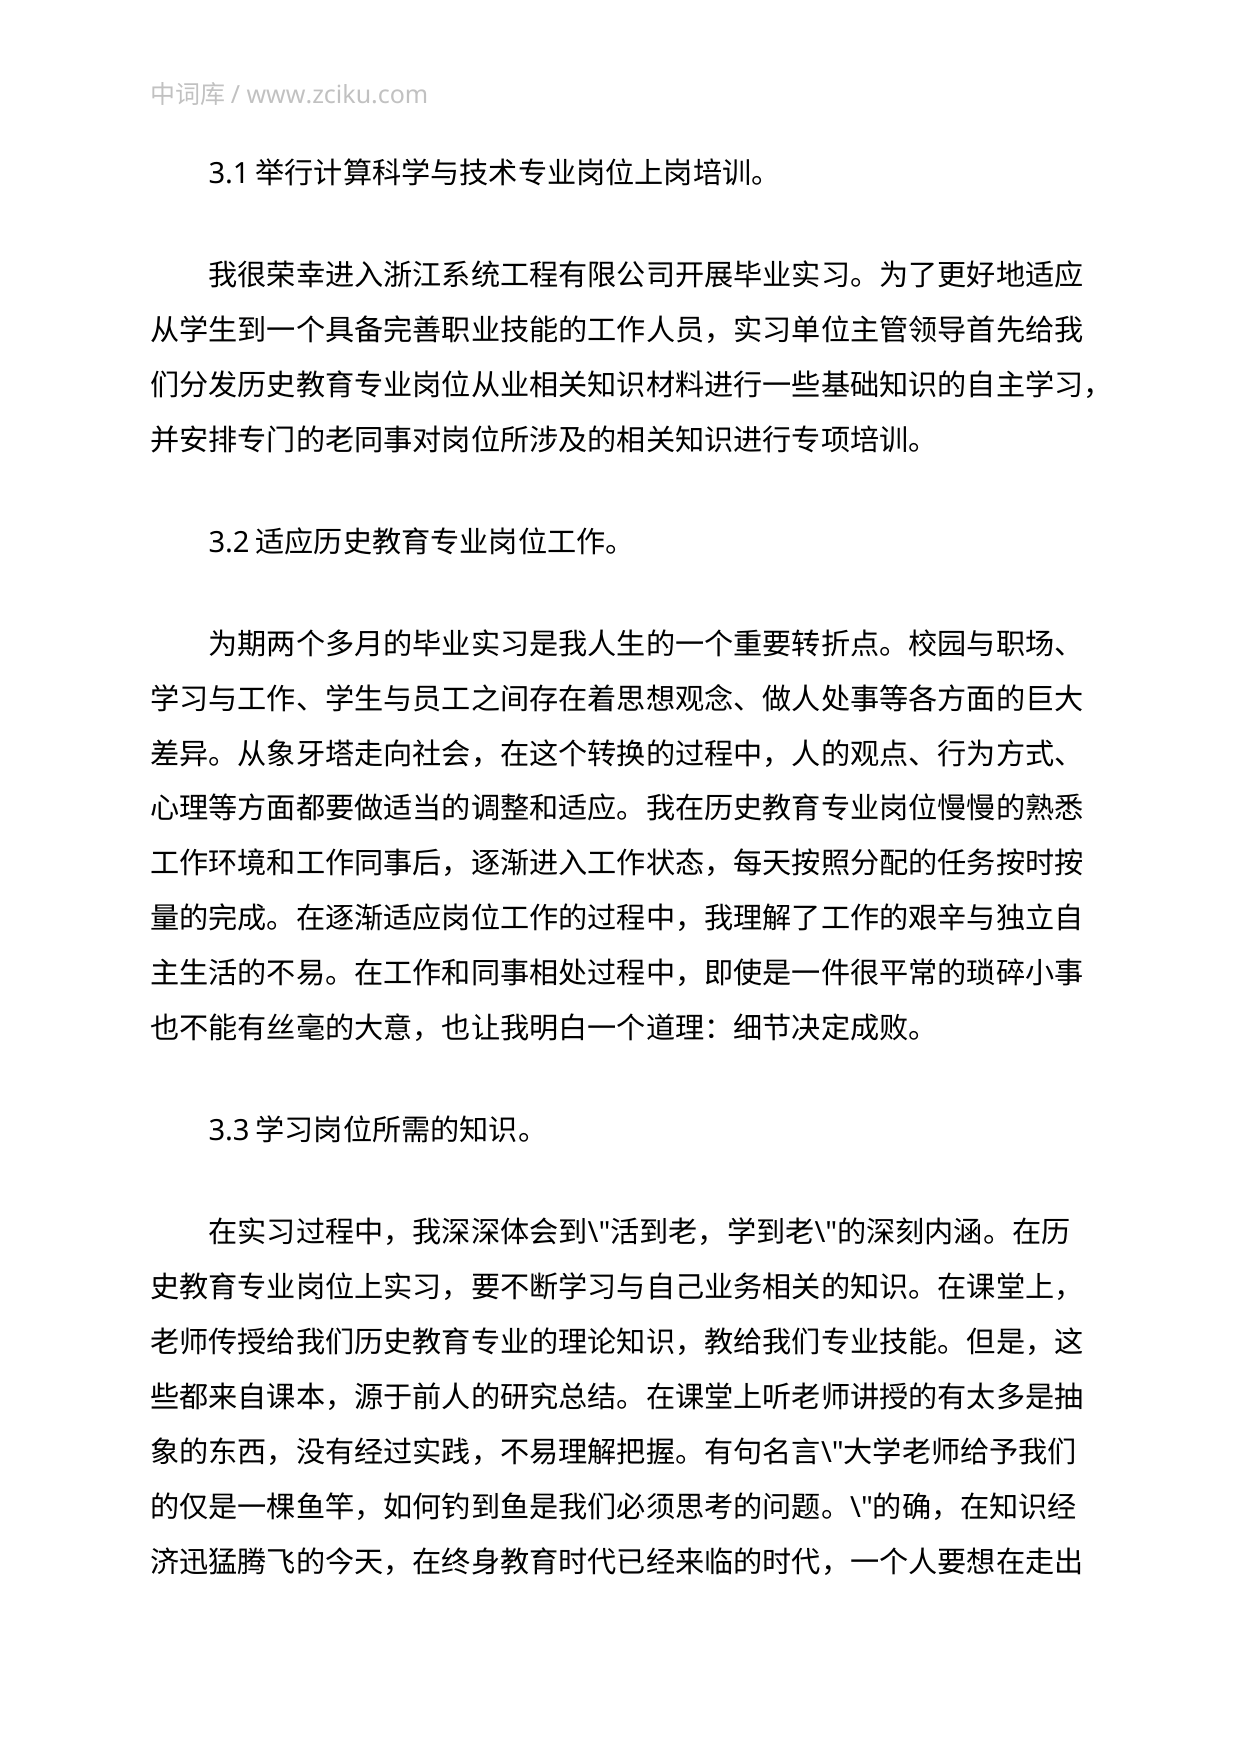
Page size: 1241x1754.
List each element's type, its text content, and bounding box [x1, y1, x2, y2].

text 3.3学习岗位所需的知识。 [150, 1106, 1090, 1149]
text 3.1举行计算科学与技术专业岗位上岗培训。 [150, 150, 1090, 192]
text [150, 1208, 1090, 1580]
text 我很荣幸进入浙江系统工程有限公司开展毕业实习。为了更好地适应从学生到一个具备完善职业技能的工作人员，实习单位主管领导首先给我们分发历史教育专业岗位从业相关知识材料进行一些基础知识的自主学习，并安排专门的老同事对岗位所涉及的相关知识进行专项培训。 [150, 252, 1090, 459]
text 3.2适应历史教育专业岗位工作。 [150, 518, 1090, 561]
text 为期两个多月的毕业实习是我人生的一个重要转折点。校园与职场、学习与工作、学生与员工之间存在着思想观念、做人处事等各方面的巨大差异。从象牙塔走向社会，在这个转换的过程中，人的观点、行为方式、心理等方面都要做适当的调整和适应。我在历史教育专业岗位慢慢的熟悉工作环境和工作同事后，逐渐进入工作状态，每天按照分配的任务按时按量的完成。在逐渐适应岗位工作的过程中，我理解了工作的艰辛与独立自主生活的不易。在工作和同事相处过程中，即使是一件很平常的琐碎小事也不能有丝毫的大意，也让我明白一个道理：细节决定成败。 [150, 620, 1090, 1047]
